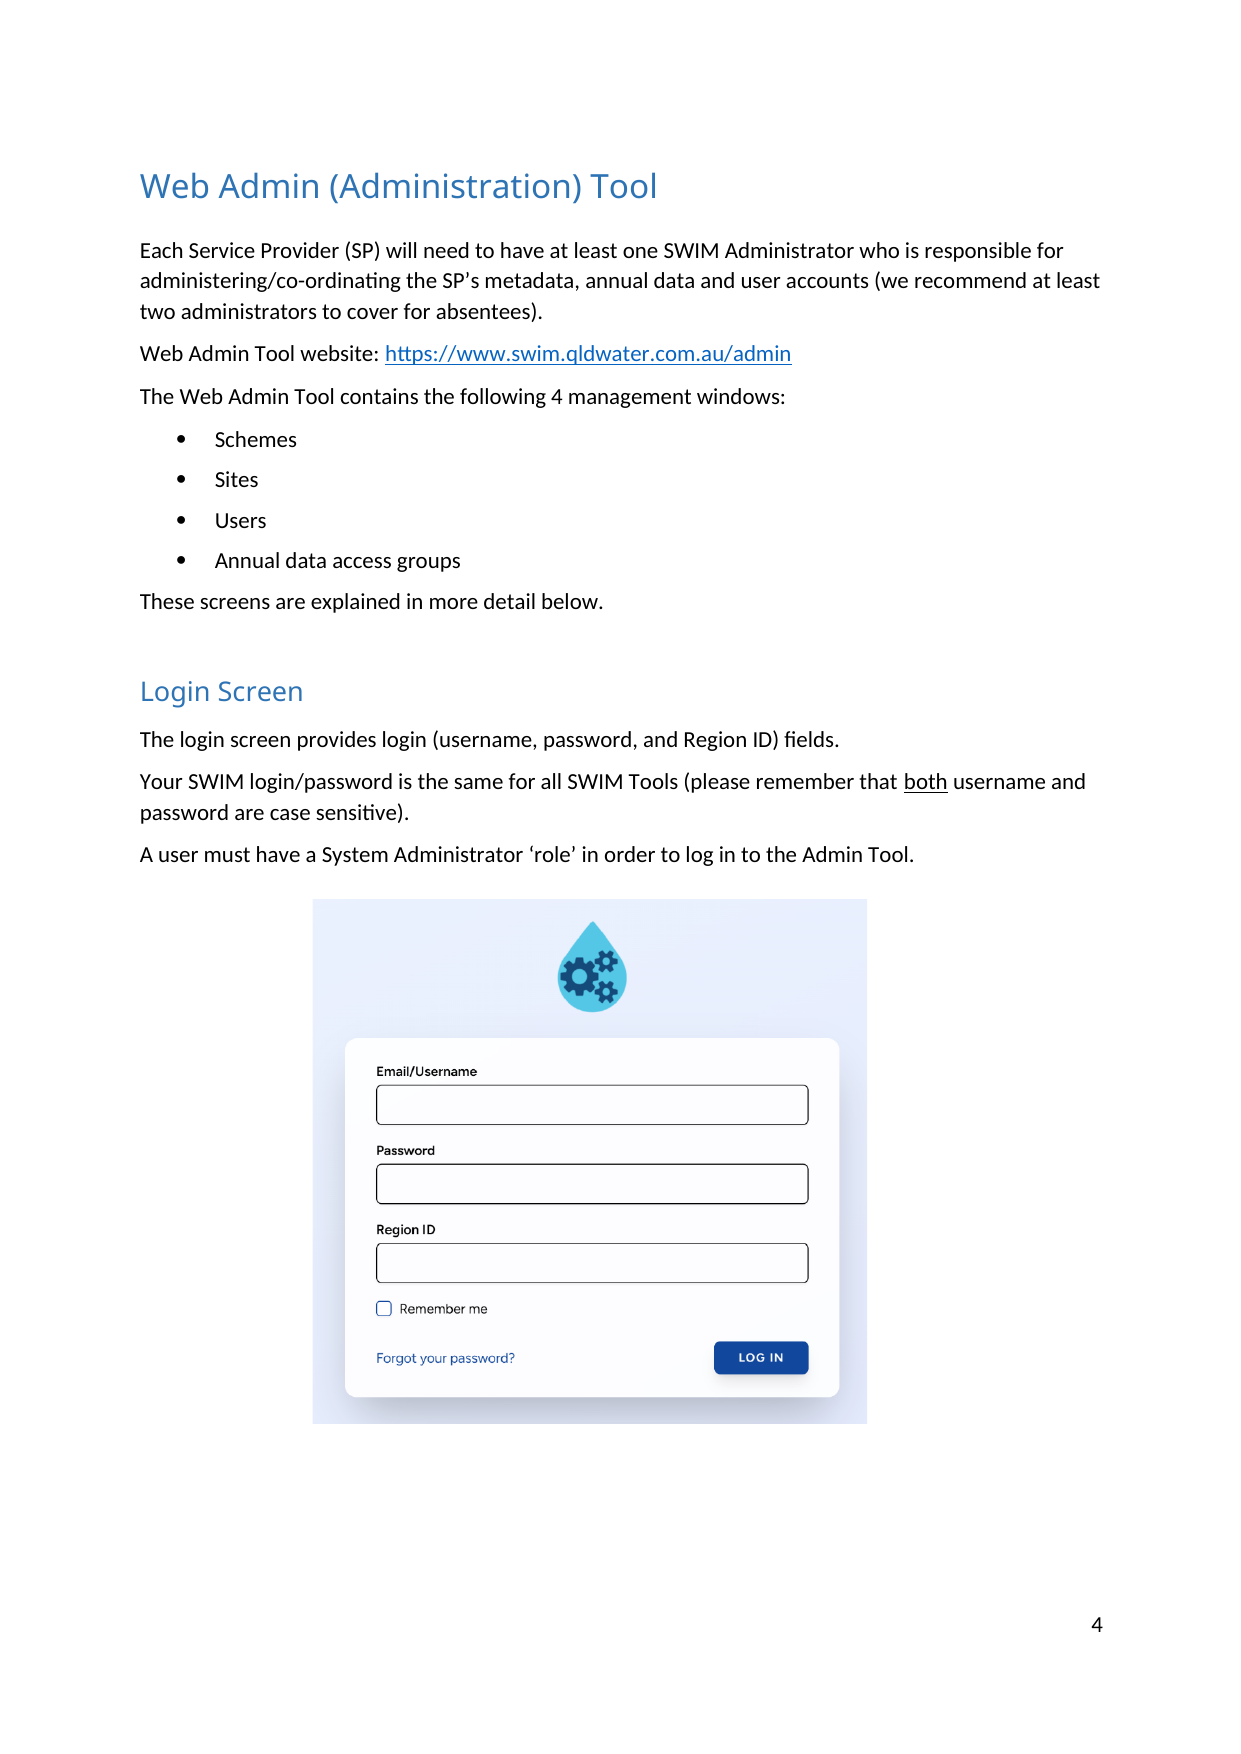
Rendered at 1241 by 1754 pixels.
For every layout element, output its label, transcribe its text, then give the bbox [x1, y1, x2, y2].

text Web Admin Tool website: https://www.swim.qldwater.com.au/admin [139, 339, 1103, 368]
subtitle Login Screen [139, 672, 1103, 709]
text Your SWIM login/password is the same for all SWIM Tools (please remember that both username and password are case sensitive). [139, 767, 1103, 826]
text The Web Admin Tool contains the following 4 management windows: [139, 382, 1103, 410]
text These screens are explained in more detail below. [139, 587, 1103, 615]
subtitle Web Admin (Administration) Tool [139, 162, 1103, 208]
text Each Service Provider (SP) will need to have at least one SWIM Administrator who is responsible for administering/co-ordinating the SP’s metadata, annual data and user accounts (we recommend at least two administrators to cover for absentees). [139, 236, 1103, 325]
list Users [177, 506, 1103, 534]
text The login screen provides login (username, password, and Region ID) fields. [139, 725, 1103, 753]
list Schemes [177, 425, 1103, 453]
text A user must have a System Administrator ‘role’ in order to log in to the Admin Tool. [139, 840, 1103, 868]
list Annual data access groups [177, 547, 1103, 574]
list Sites [177, 466, 1103, 493]
picture [312, 899, 868, 1424]
